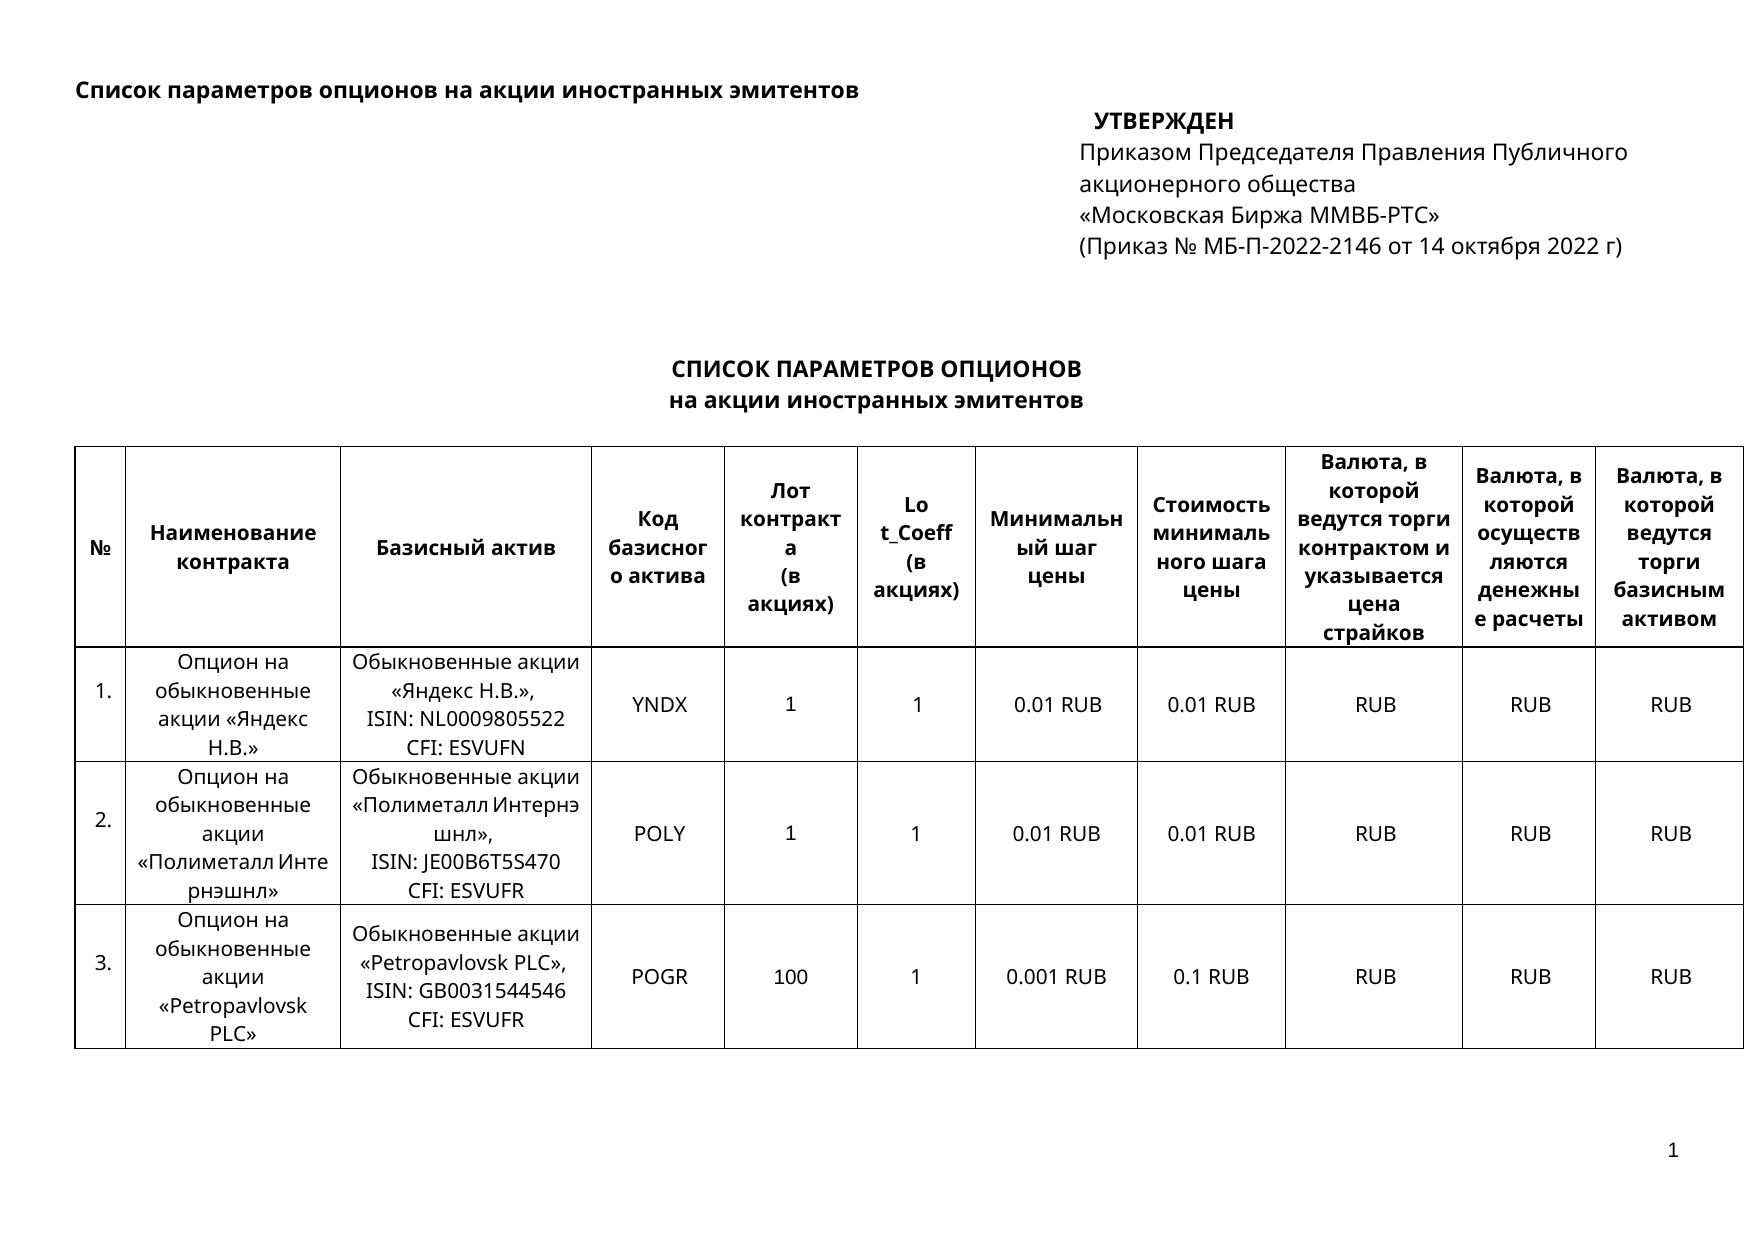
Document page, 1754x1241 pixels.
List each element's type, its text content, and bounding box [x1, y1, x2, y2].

table_cell RUB [1286, 905, 1462, 1048]
table_header Наименование контракта [126, 447, 340, 646]
text (Приказ № МБ-П-2022-2146 от 14 октября 2022 г) [1079, 230, 1676, 261]
text Приказом Председателя Правления Публичного акционерного общества [1079, 136, 1687, 199]
table_cell 1 [858, 905, 975, 1048]
table_header Базисный актив [341, 447, 591, 646]
table_cell POGR [592, 905, 724, 1048]
table_cell [76, 648, 125, 761]
table_cell RUB [1463, 762, 1595, 904]
table_cell 0.01 RUB [976, 648, 1137, 761]
table_header Стоимость минимального шага цены [1138, 447, 1285, 646]
table_cell [76, 762, 125, 904]
table_cell 100 [725, 905, 857, 1048]
table_cell YNDX [592, 648, 724, 761]
text «Московская Биржа ММВБ-РТС» [1079, 199, 1687, 230]
table_cell [76, 905, 125, 1048]
table_cell RUB [1286, 648, 1462, 761]
table_cell POLY [592, 762, 724, 904]
table_cell RUB [1286, 762, 1462, 904]
table_cell RUB [1596, 648, 1743, 761]
table_header Валюта, в которой осуществляются денежные расчеты [1463, 447, 1595, 646]
table_header Код базисного актива [592, 447, 724, 646]
text УТВЕРЖДЕН [1094, 105, 1687, 136]
table_cell RUB [1463, 905, 1595, 1048]
table_header Лот контракта (в акциях) [725, 447, 857, 646]
table_cell 0.001 RUB [976, 905, 1137, 1048]
table_cell 0.01 RUB [1138, 648, 1285, 761]
table_cell 0.1 RUB [1138, 905, 1285, 1048]
table_header Валюта, в которой ведутся торги контрактом и указывается цена страйков [1286, 447, 1462, 646]
text на акции иностранных эмитентов [75, 384, 1678, 415]
table_cell 1 [725, 648, 857, 761]
table_header № [76, 447, 125, 646]
table_cell Опцион на обыкновенные акции «Полиметалл Интернэшнл» [126, 762, 340, 904]
table_cell 0.01 RUB [976, 762, 1137, 904]
table_cell 1 [725, 762, 857, 904]
table_cell Обыкновенные акции «Petropavlovsk PLC», ISIN: GB0031544546 CFI: ESVUFR [341, 905, 591, 1048]
table_cell 1 [858, 762, 975, 904]
table_cell RUB [1463, 648, 1595, 761]
table_cell Опцион на обыкновенные акции «Яндекс Н.В.» [126, 648, 340, 761]
table_cell Обыкновенные акции «Полиметалл Интернэшнл», ISIN: JE00B6T5S470 CFI: ESVUFR [341, 762, 591, 904]
table_header Lot_Coeff (в акциях) [858, 447, 975, 646]
table_cell RUB [1596, 762, 1743, 904]
text СПИСОК ПАРАМЕТРОВ ОПЦИОНОВ [75, 352, 1678, 384]
table_cell 0.01 RUB [1138, 762, 1285, 904]
table_header Минимальный шаг цены [976, 447, 1137, 646]
table_cell Обыкновенные акции «Яндекс Н.В.», ISIN: NL0009805522 CFI: ESVUFN [341, 648, 591, 761]
table_header Валюта, в которой ведутся торги базисным активом [1596, 447, 1743, 646]
table_cell RUB [1596, 905, 1743, 1048]
table_cell Опцион на обыкновенные акции «Petropavlovsk PLC» [126, 905, 340, 1048]
table_cell 1 [858, 648, 975, 761]
